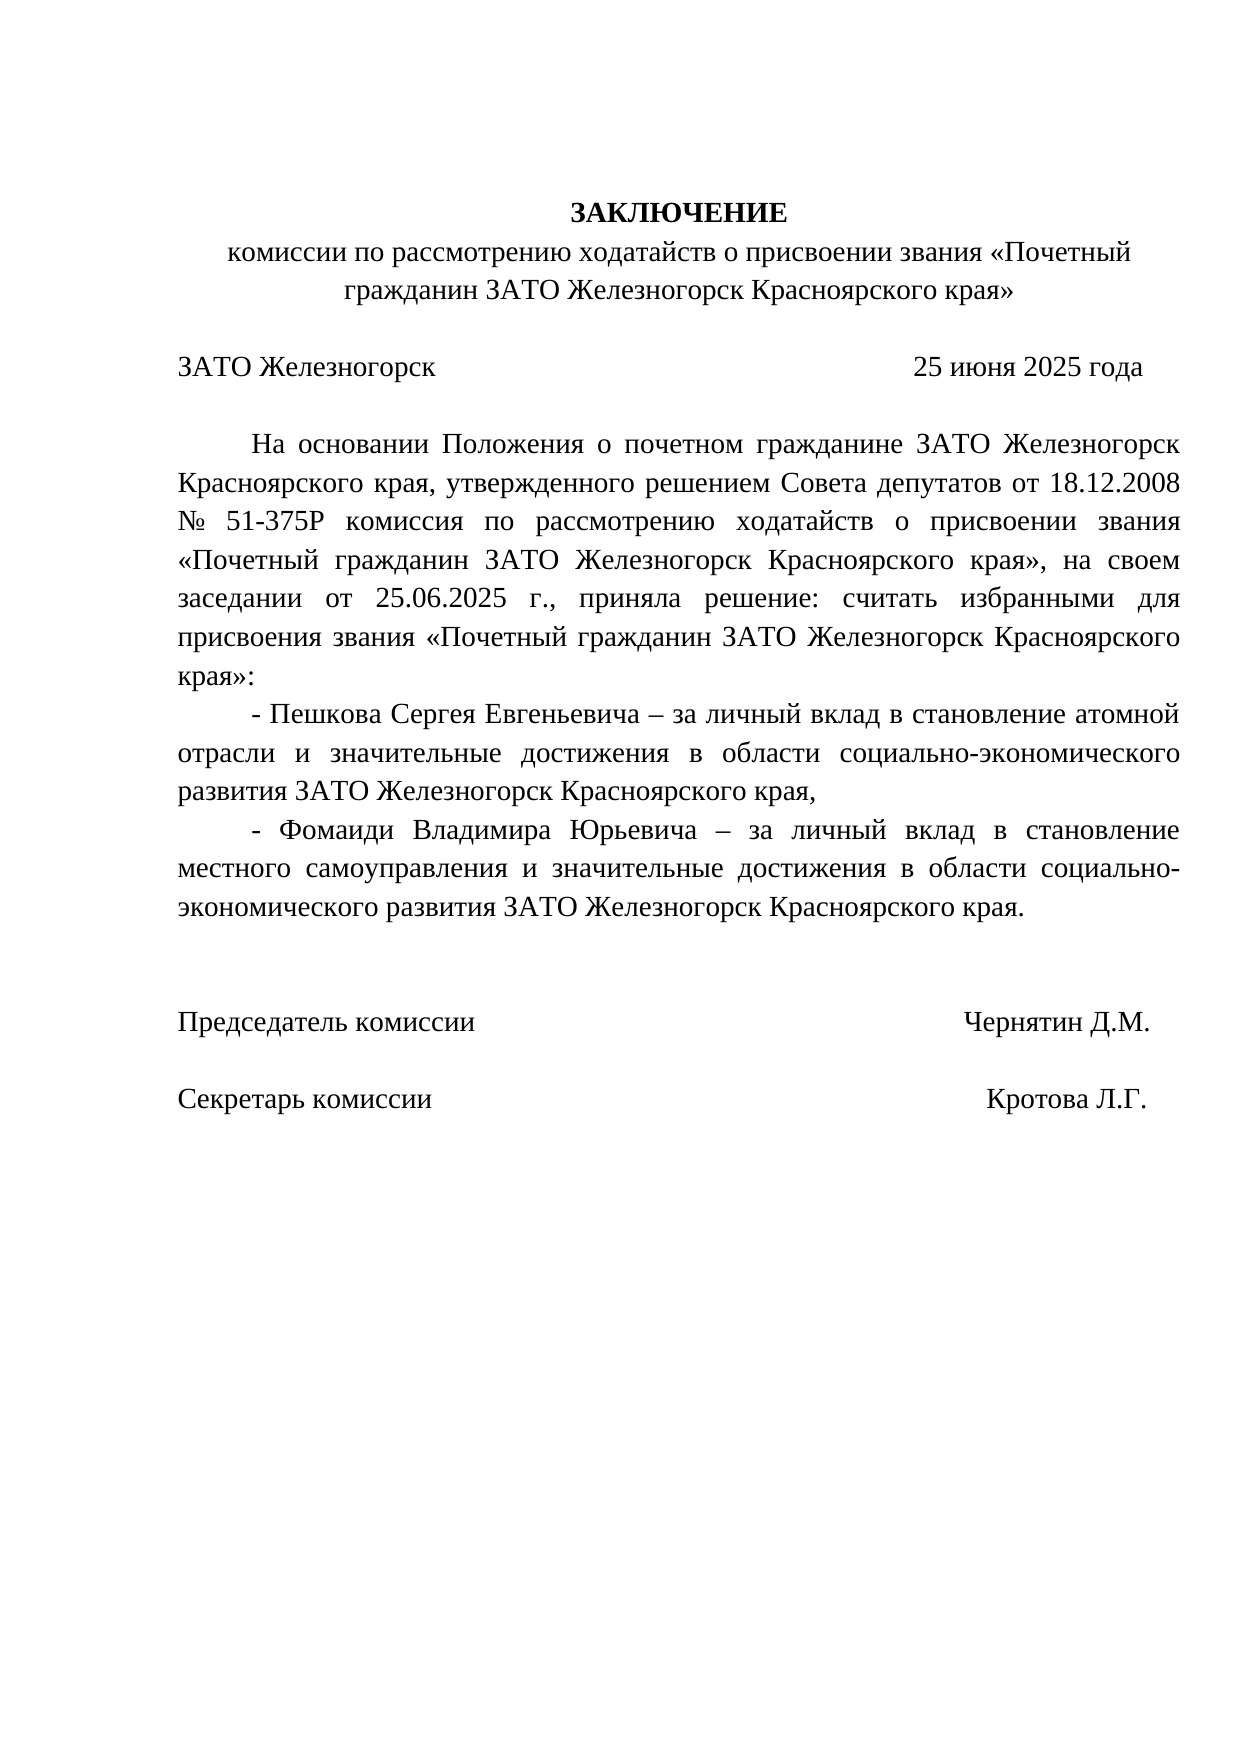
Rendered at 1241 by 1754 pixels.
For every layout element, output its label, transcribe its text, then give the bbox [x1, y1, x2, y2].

text На основании Положения о почетном гражданине ЗАТО Железногорск Красноярского края, утвержденного решением Совета депутатов от 18.12.2008 № 51-375Р комиссия по рассмотрению ходатайств о присвоении звания «Почетный гражданин ЗАТО Железногорск Красноярского края», на своем заседании от 25.06.2025 г., приняла решение: считать избранными для присвоения звания «Почетный гражданин ЗАТО Железногорск Красноярского края»: [177, 426, 1181, 691]
text - Фомаиди Владимира Юрьевича – за личный вклад в становление местного самоуправления и значительные достижения в области социально-экономического развития ЗАТО Железногорск Красноярского края. [177, 812, 1181, 922]
text ЗАТО Железногорск 25 июня 2025 года [177, 349, 1181, 383]
text - Пешкова Сергея Евгеньевича – за личный вклад в становление атомной отрасли и значительные достижения в области социально-экономического развития ЗАТО Железногорск Красноярского края, [177, 696, 1181, 807]
text комиссии по рассмотрению ходатайств о присвоении звания «Почетный гражданин ЗАТО Железногорск Красноярского края» [177, 234, 1181, 306]
text Председатель комиссии Чернятин Д.М. [177, 1004, 1181, 1038]
text ЗАКЛЮЧЕНИЕ [177, 195, 1181, 229]
text Секретарь комиссии Кротова Л.Г. [177, 1082, 1181, 1115]
